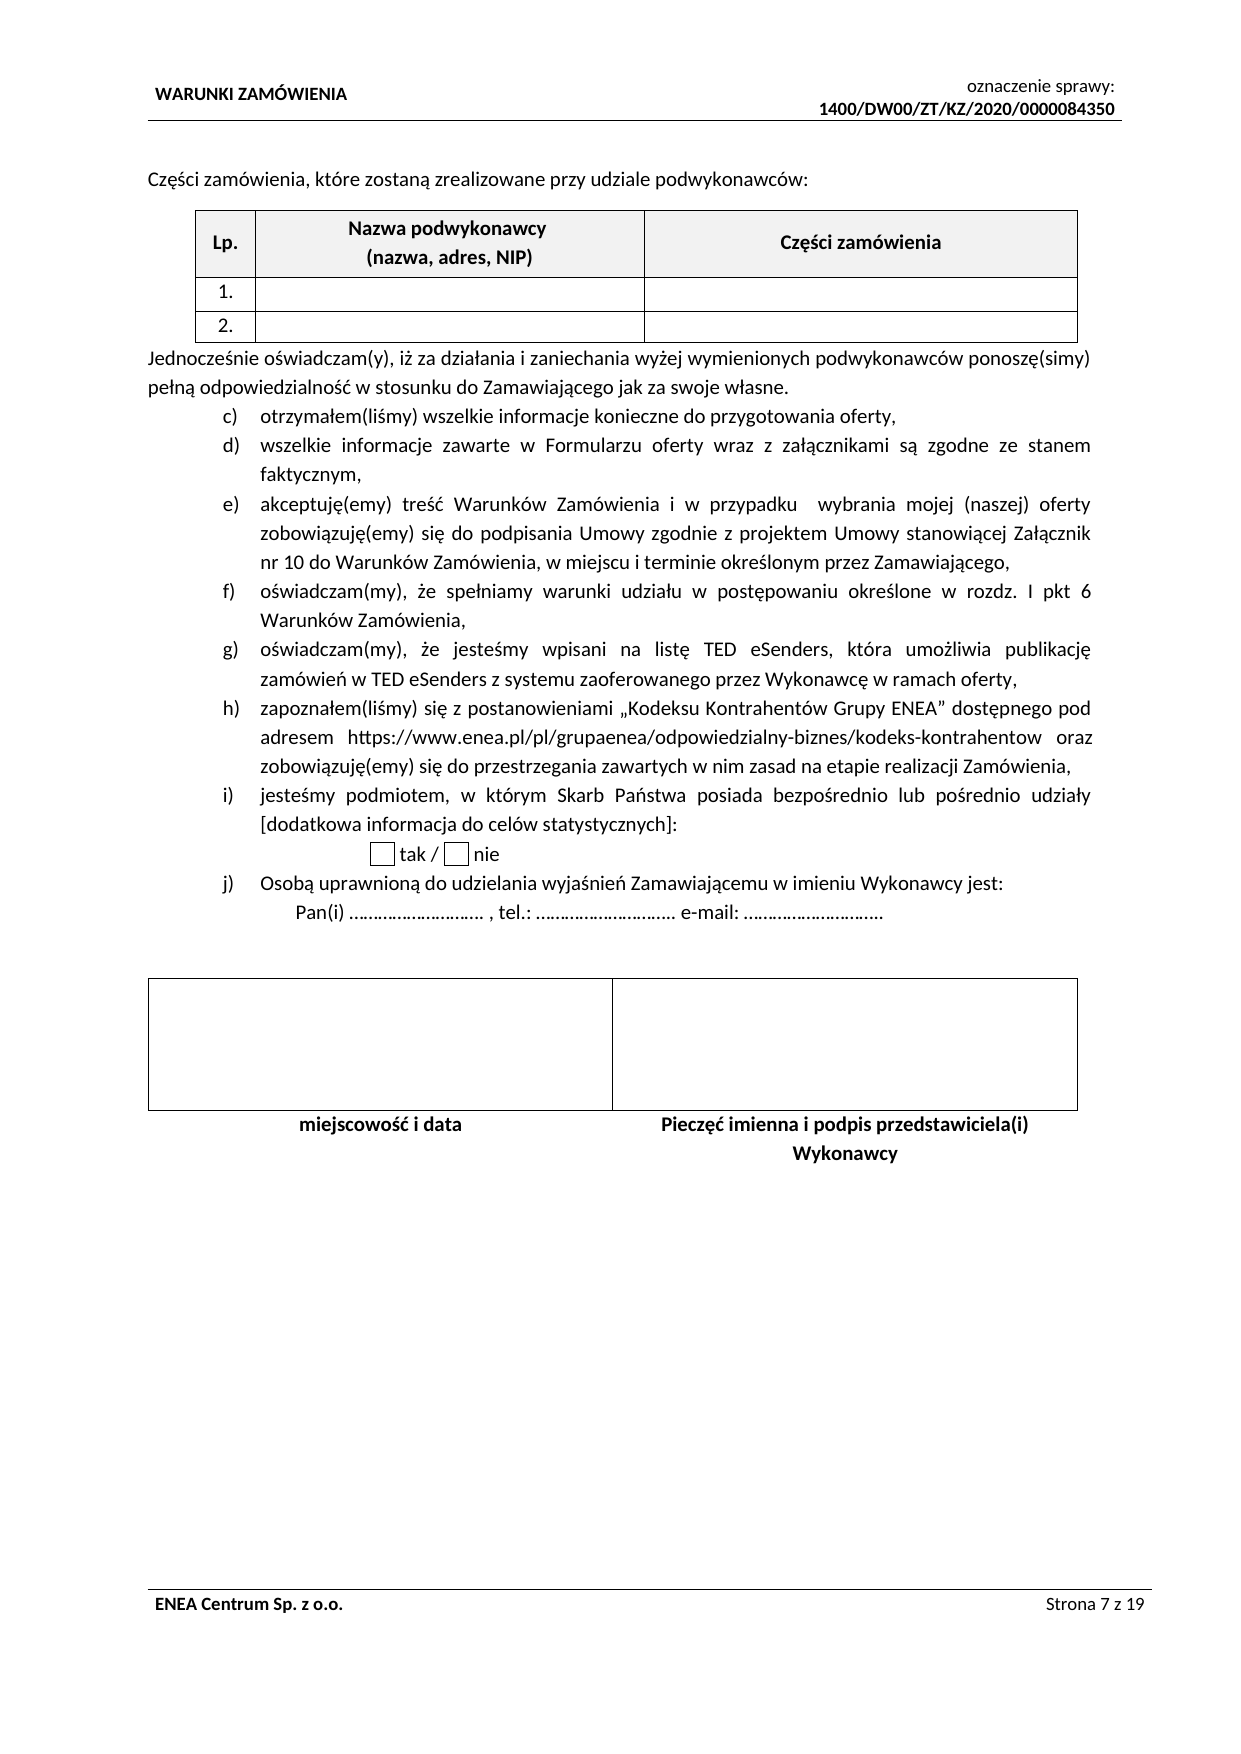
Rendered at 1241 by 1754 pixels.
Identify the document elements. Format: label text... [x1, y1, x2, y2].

table_header [149, 979, 612, 1110]
list akceptuję(emy) treść Warunków Zamówienia i w przypadku wybrania mojej (naszej) oferty zobowiązuję(emy) się do podpisania Umowy zgodnie z projektem Umowy stanowiącej Załącznik nr 10 do Warunków Zamówienia, w miejscu i terminie określonym przez Zamawiającego, [223, 491, 1092, 574]
table_cell [256, 278, 644, 311]
list tak / nie [298, 841, 1092, 866]
table_cell 2. [196, 312, 255, 342]
list Osobą uprawnioną do udzielania wyjaśnień Zamawiającemu w imieniu Wykonawcy jest: [223, 870, 1092, 895]
table_header Lp. [196, 211, 255, 277]
table_header [613, 979, 1077, 1110]
list Części zamówienia, które zostaną zrealizowane przy udziale podwykonawców: [148, 166, 1092, 192]
list Jednocześnie oświadczam(y), iż za działania i zaniechania wyżej wymienionych podwykonawców ponoszę(simy) pełną odpowiedzialność w stosunku do Zamawiającego jak za swoje własne. [148, 195, 1092, 399]
table_header Nazwa podwykonawcy (nazwa, adres, NIP) [256, 211, 644, 277]
table_cell [645, 278, 1077, 311]
table_cell miejscowość i data [148, 1111, 613, 1169]
list otrzymałem(liśmy) wszelkie informacje konieczne do przygotowania oferty, [223, 403, 1092, 429]
list Pan(i) ………………………. , tel.: ……………………….. e-mail: ……………………….. [223, 899, 1092, 924]
table_header Części zamówienia [645, 211, 1077, 277]
list wszelkie informacje zawarte w Formularzu oferty wraz z załącznikami są zgodne ze stanem faktycznym, [223, 432, 1092, 487]
table_cell Pieczęć imienna i podpis przedstawiciela(i) Wykonawcy [613, 1111, 1077, 1169]
table_cell 1. [196, 278, 255, 311]
list jesteśmy podmiotem, w którym Skarb Państwa posiada bezpośrednio lub pośrednio udziały [dodatkowa informacja do celów statystycznych]: [223, 782, 1092, 837]
table_cell [256, 312, 644, 342]
list oświadczam(my), że jesteśmy wpisani na listę TED eSenders, która umożliwia publikację zamówień w TED eSenders z systemu zaoferowanego przez Wykonawcę w ramach oferty, [223, 637, 1092, 691]
list oświadczam(my), że spełniamy warunki udziału w postępowaniu określone w rozdz. I pkt 6 Warunków Zamówienia, [223, 578, 1092, 633]
list zapoznałem(liśmy) się z postanowieniami „Kodeksu Kontrahentów Grupy ENEA” dostępnego pod adresem https://www.enea.pl/pl/grupaenea/odpowiedzialny-biznes/kodeks-kontrahentow oraz zobowiązuję(emy) się do przestrzegania zawartych w nim zasad na etapie realizacji Zamówienia, [223, 695, 1092, 779]
table_cell [645, 312, 1077, 342]
